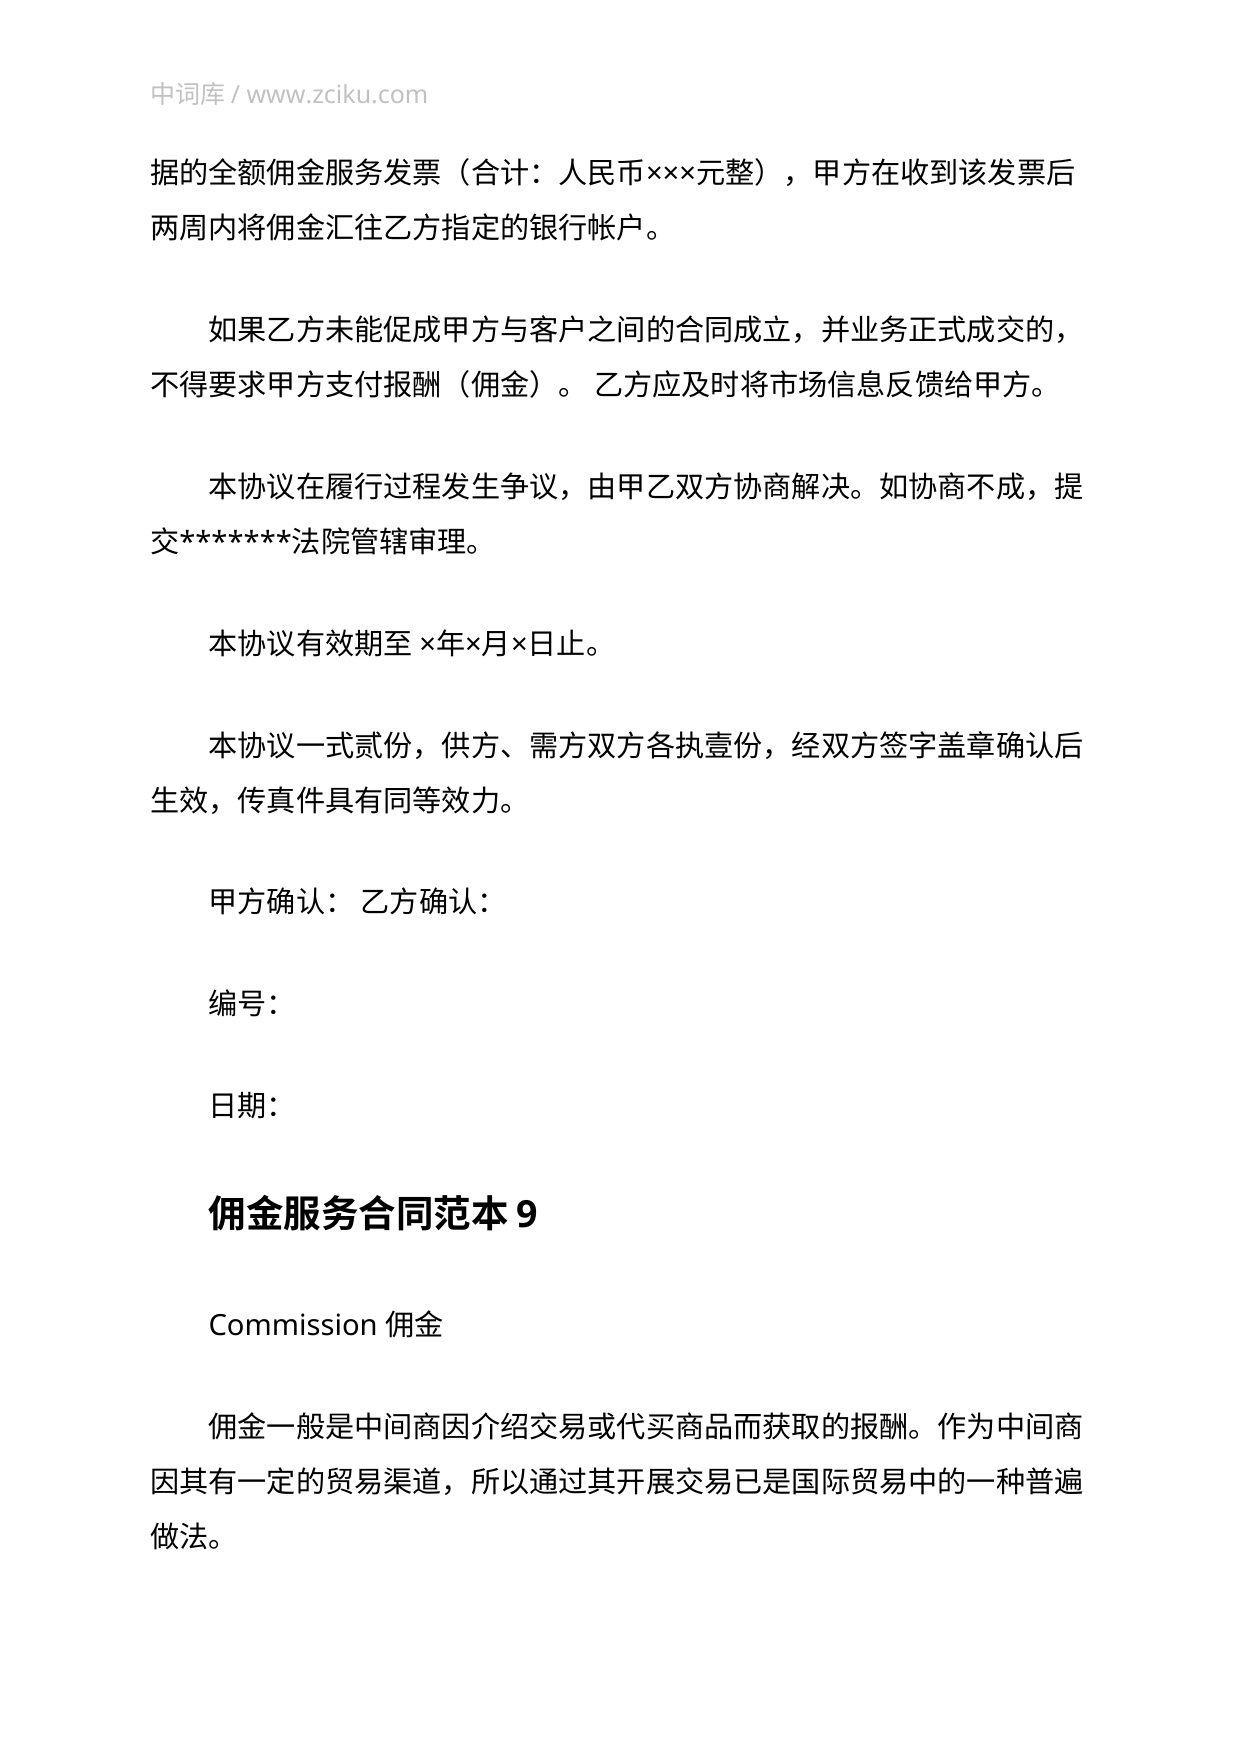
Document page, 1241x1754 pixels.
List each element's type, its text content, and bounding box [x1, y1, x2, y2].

text 日期： [150, 1082, 1090, 1125]
text 如果乙方未能促成甲方与客户之间的合同成立，并业务正式成交的，不得要求甲方支付报酬（佣金）。 乙方应及时将市场信息反馈给甲方。 [150, 307, 1090, 404]
text 甲方确认： 乙方确认： [150, 879, 1090, 921]
text 本协议在履行过程发生争议，由甲乙双方协商解决。如协商不成，提交*******法院管辖审理。 [150, 463, 1090, 561]
text 本协议一式贰份，供方、需方双方各执壹份，经双方签字盖章确认后生效，传真件具有同等效力。 [150, 722, 1090, 819]
text 编号： [150, 981, 1090, 1023]
text Commission 佣金 [150, 1302, 1090, 1344]
text 本协议有效期至 ×年×月×日止。 [150, 620, 1090, 663]
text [150, 150, 1090, 247]
text 佣金服务合同范本9 [150, 1184, 1090, 1239]
text 佣金一般是中间商因介绍交易或代买商品而获取的报酬。作为中间商因其有一定的贸易渠道，所以通过其开展交易已是国际贸易中的一种普遍做法。 [150, 1404, 1090, 1556]
